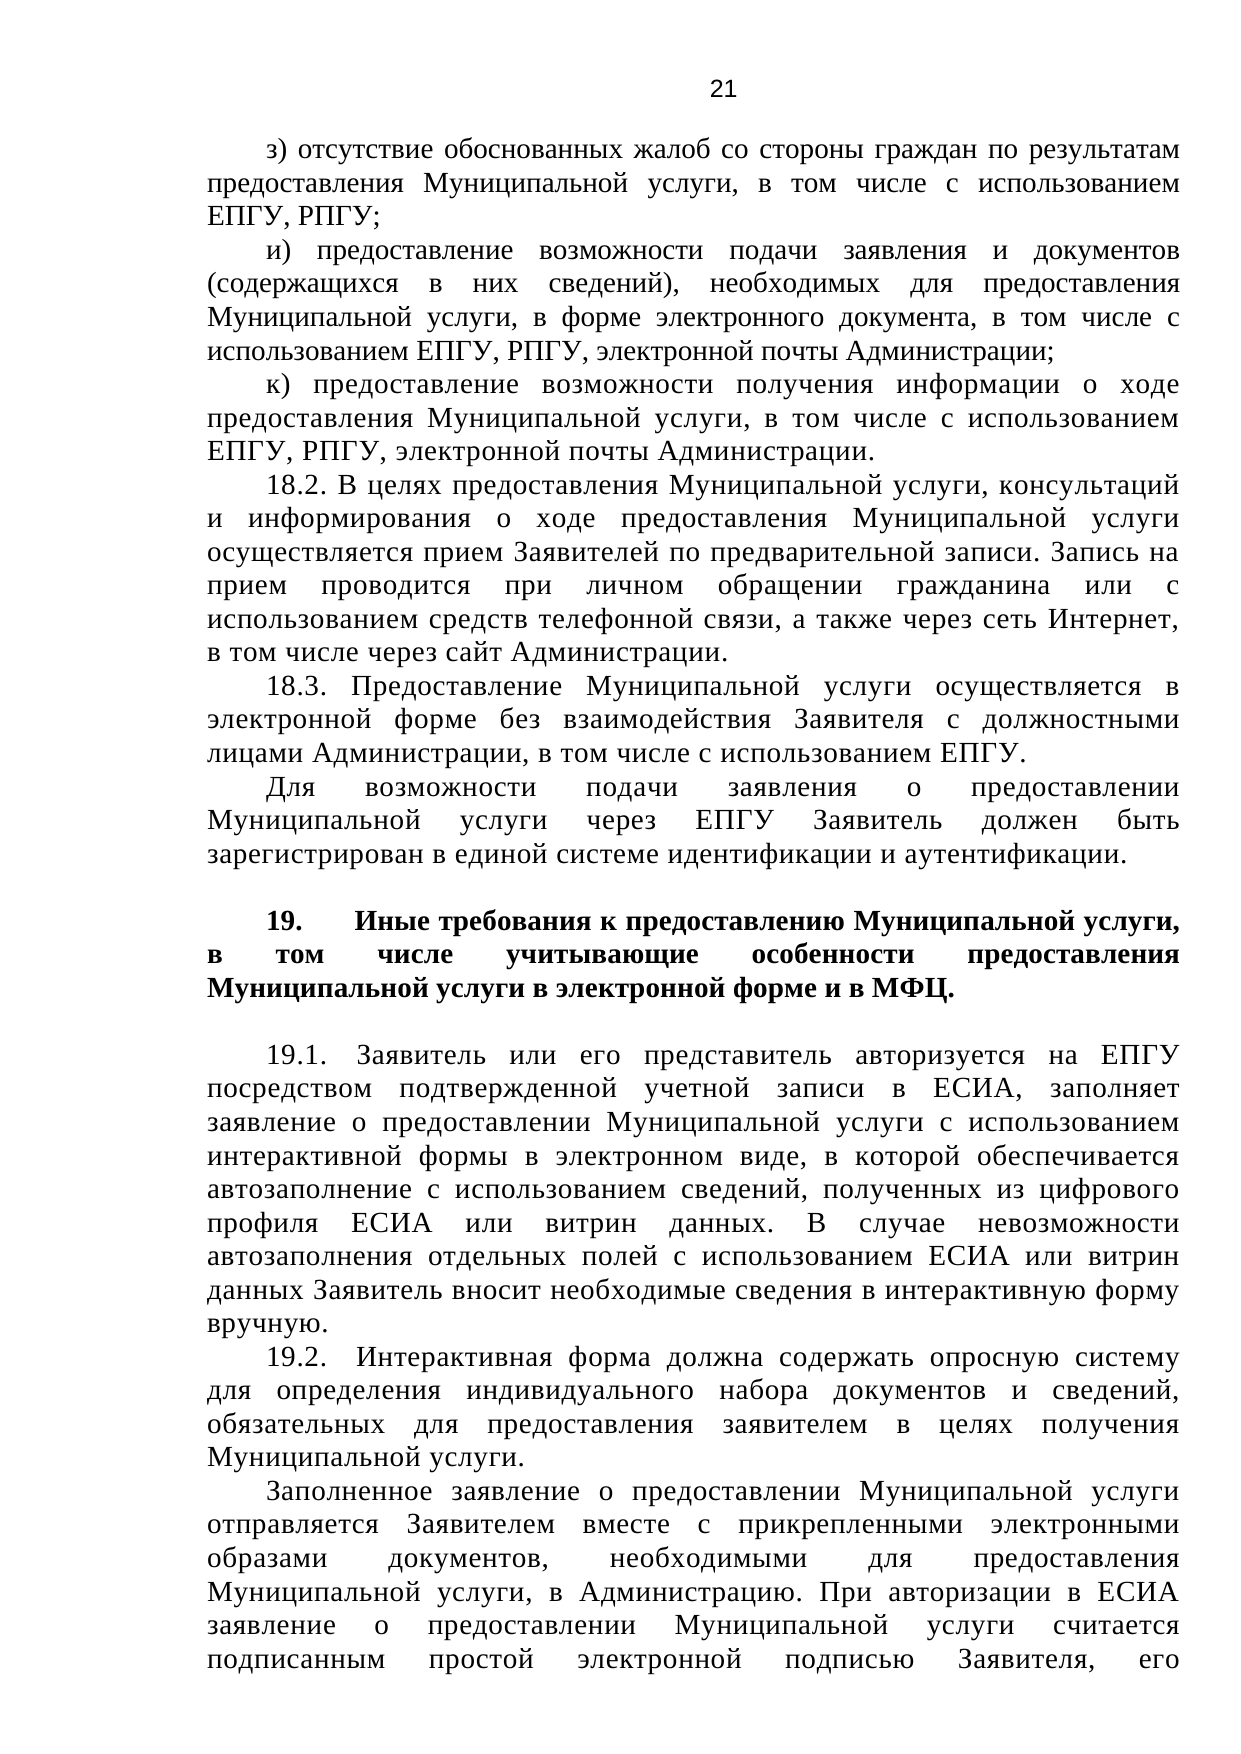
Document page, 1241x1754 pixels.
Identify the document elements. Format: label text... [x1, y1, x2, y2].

text з) отсутствие обоснованных жалоб со стороны граждан по результатам предоставления Муниципальной услуги, в том числе с использованием ЕПГУ, РПГУ; [207, 131, 1181, 232]
text 18.2. В целях предоставления Муниципальной услуги, консультаций и информирования о ходе предоставления Муниципальной услуги осуществляется прием Заявителей по предварительной записи. Запись на прием проводится при личном обращении гражданина или с использованием средств телефонной связи, а также через сеть Интернет, в том числе через сайт Администрации. [207, 467, 1181, 668]
text 18.3. Предоставление Муниципальной услуги осуществляется в электронной форме без взаимодействия Заявителя с должностными лицами Администрации, в том числе с использованием ЕПГУ. [207, 668, 1181, 769]
text к) предоставление возможности получения информации о ходе предоставления Муниципальной услуги, в том числе с использованием ЕПГУ, РПГУ, электронной почты Администрации. [207, 366, 1181, 467]
list Заявитель или его представитель авторизуется на ЕПГУ посредством подтвержденной учетной записи в ЕСИА, заполняет заявление о предоставлении Муниципальной услуги с использованием интерактивной формы в электронном виде, в которой обеспечивается автозаполнение с использованием сведений, полученных из цифрового профиля ЕСИА или витрин данных. В случае невозможности автозаполнения отдельных полей с использованием ЕСИА или витрин данных Заявитель вносит необходимые сведения в интерактивную форму вручную. [207, 1037, 1181, 1339]
text Для возможности подачи заявления о предоставлении Муниципальной услуги через ЕПГУ Заявитель должен быть зарегистрирован в единой системе идентификации и аутентификации. [207, 769, 1181, 869]
list Иные требования к предоставлению Муниципальной услуги, в том числе учитывающие особенности предоставления Муниципальной услуги в электронной форме и в МФЦ. [207, 903, 1181, 1003]
list Интерактивная форма должна содержать опросную систему для определения индивидуального набора документов и сведений, обязательных для предоставления заявителем в целях получения Муниципальной услуги. [207, 1339, 1181, 1473]
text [207, 1473, 1181, 1674]
text и) предоставление возможности подачи заявления и документов (содержащихся в них сведений), необходимых для предоставления Муниципальной услуги, в форме электронного документа, в том числе с использованием ЕПГУ, РПГУ, электронной почты Администрации; [207, 232, 1181, 366]
